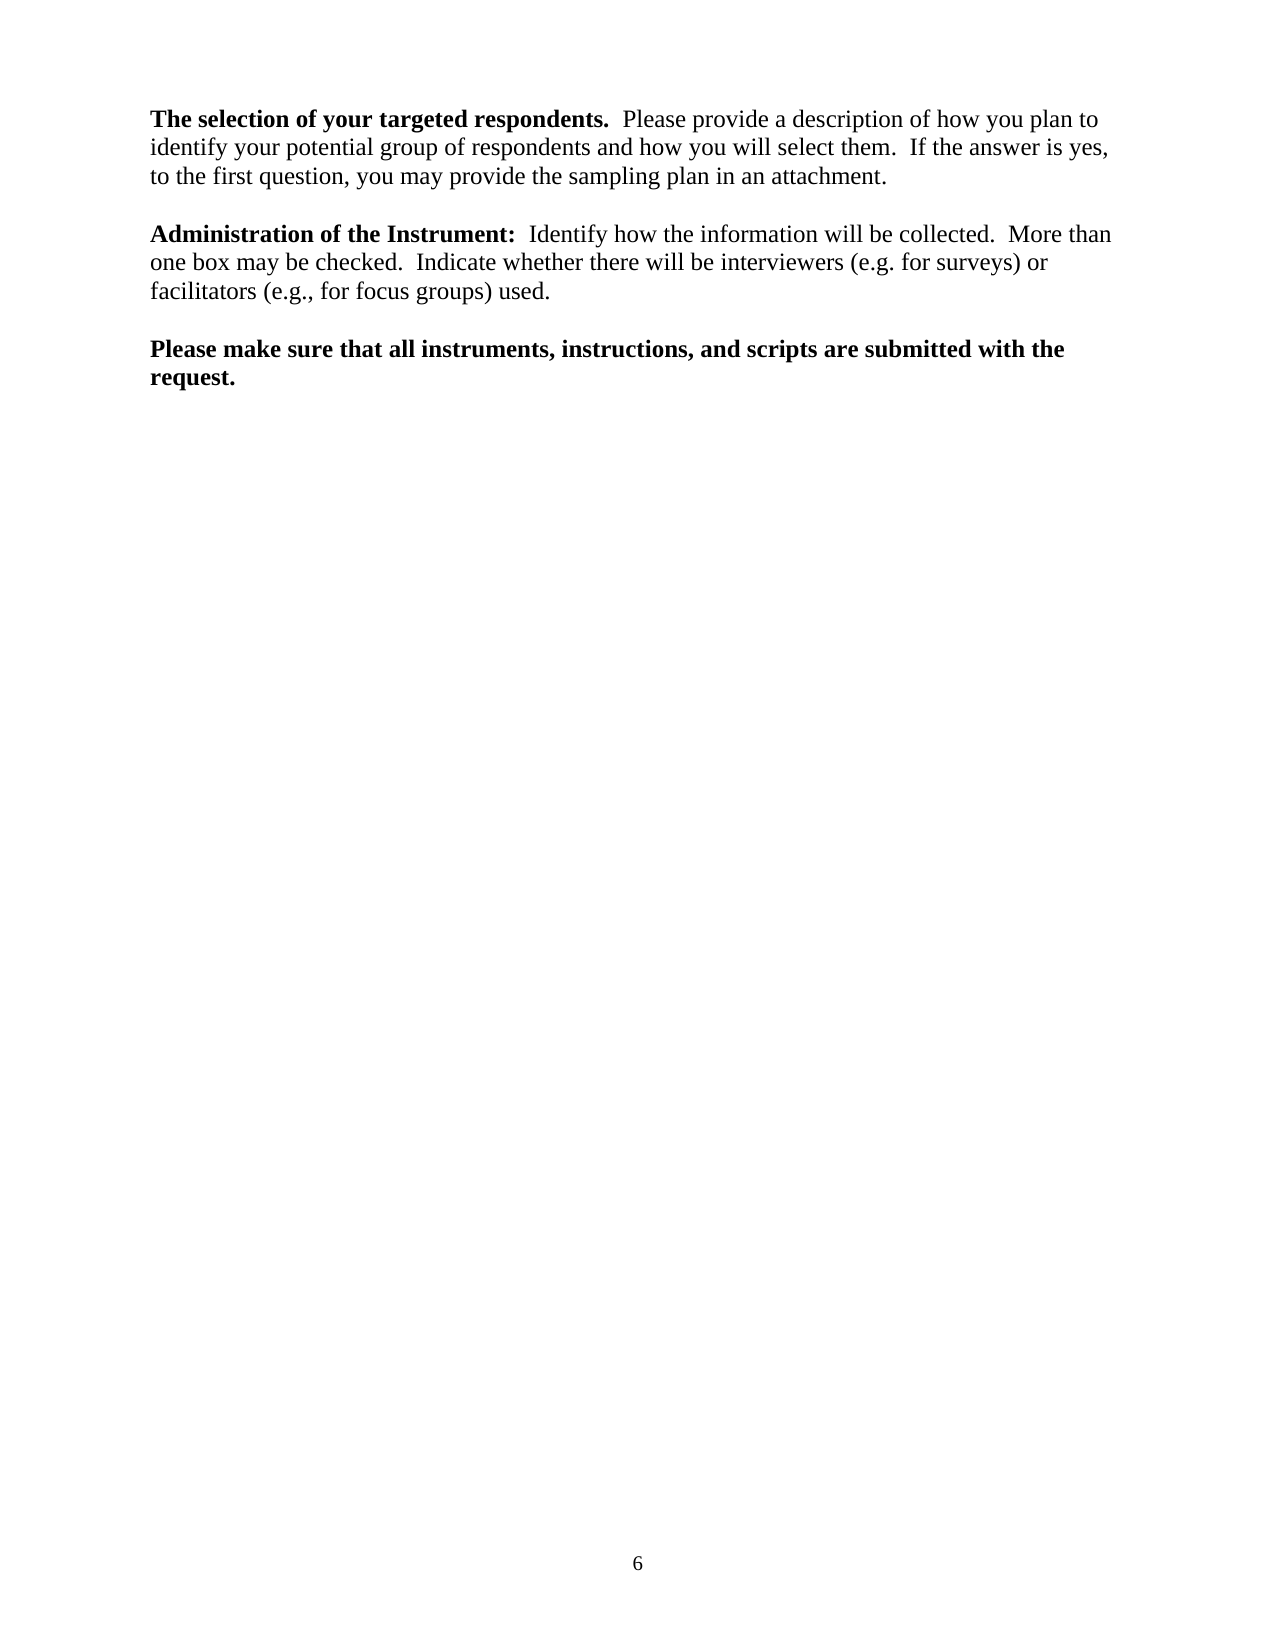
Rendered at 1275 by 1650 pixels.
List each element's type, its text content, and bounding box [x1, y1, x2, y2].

text The selection of your targeted respondents. Please provide a description of how you plan to identify your potential group of respondents and how you will select them. If the answer is yes, to the first question, you may provide the sampling plan in an attachment. [150, 104, 1125, 190]
text Administration of the Instrument: Identify how the information will be collected. More than one box may be checked. Indicate whether there will be interviewers (e.g. for surveys) or facilitators (e.g., for focus groups) used. [150, 219, 1125, 305]
text Please make sure that all instruments, instructions, and scripts are submitted with the request. [150, 334, 1125, 391]
